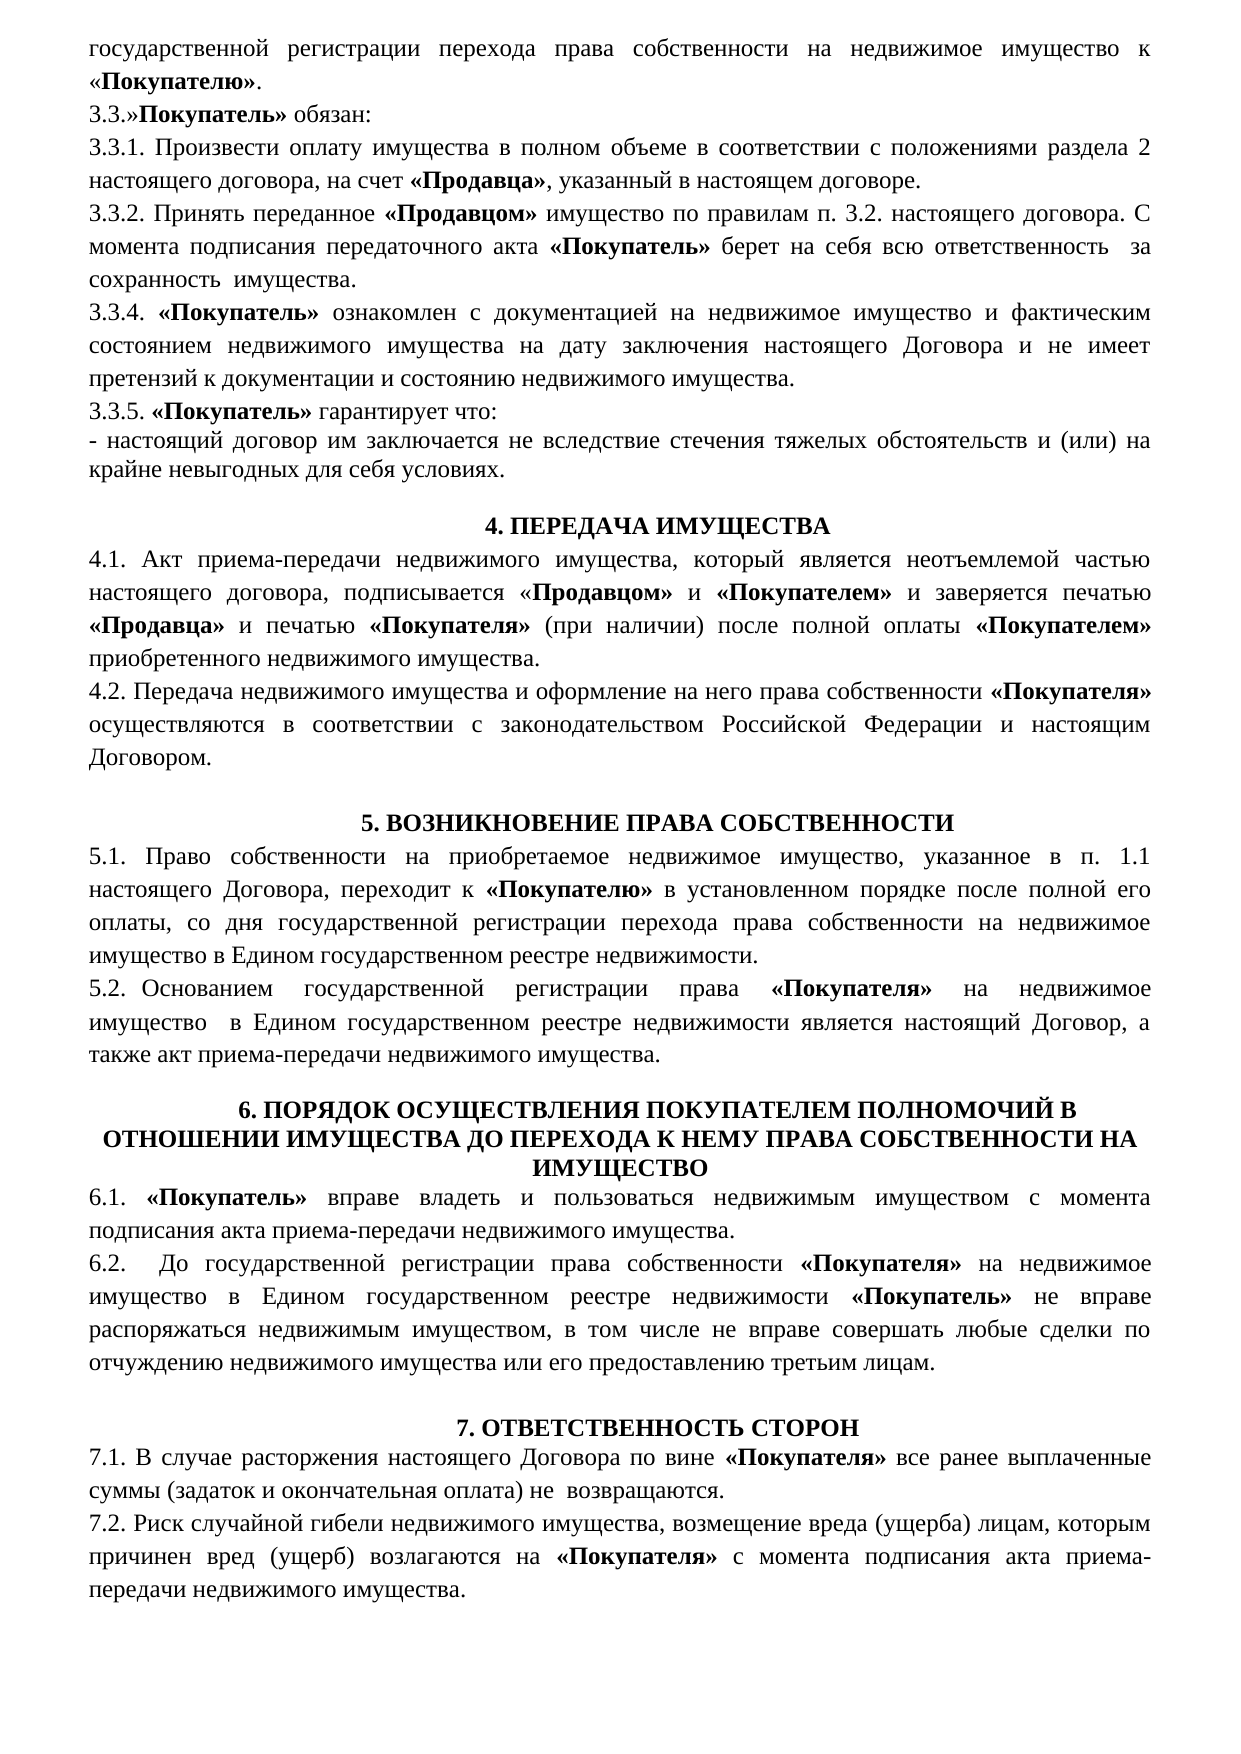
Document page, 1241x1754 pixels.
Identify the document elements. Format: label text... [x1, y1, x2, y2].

text 6.1. «Покупатель» вправе владеть и пользоваться недвижимым имуществом с момента подписания акта приема-передачи недвижимого имущества. [88, 1182, 1152, 1243]
text 3.3.2. Принять переданное «Продавцом» имущество по правилам п. 3.2. настоящего договора. С момента подписания передаточного акта «Покупатель» берет на себя всю ответственность за сохранность имущества. [88, 198, 1152, 293]
text 6. ПОРЯДОК ОСУЩЕСТВЛЕНИЯ ПОКУПАТЕЛЕМ ПОЛНОМОЧИЙ В ОТНОШЕНИИ ИМУЩЕСТВА ДО ПЕРЕХОДА К НЕМУ ПРАВА СОБСТВЕННОСТИ НА ИМУЩЕСТВО [88, 1096, 1152, 1182]
text - настоящий договор им заключается не вследствие стечения тяжелых обстоятельств и (или) на крайне невыгодных для себя условиях. [88, 425, 1152, 482]
text 5.2. Основанием государственной регистрации права «Покупателя» на недвижимое имущество в Едином государственном реестре недвижимости является настоящий Договор, а также акт приема-передачи недвижимого имущества. [88, 973, 1152, 1068]
text 3.3.5. «Покупатель» гарантирует что: [88, 396, 1152, 425]
text 5.1. Право собственности на приобретаемое недвижимое имущество, указанное в п. 1.1 настоящего Договора, переходит к «Покупателю» в установленном порядке после полной его оплаты, со дня государственной регистрации перехода права собственности на недвижимое имущество в Едином государственном реестре недвижимости. [88, 841, 1152, 969]
text 3.3.4. «Покупатель» ознакомлен с документацией на недвижимое имущество и фактическим состоянием недвижимого имущества на дату заключения настоящего Договора и не имеет претензий к документации и состоянию недвижимого имущества. [88, 297, 1152, 392]
text 7.2. Риск случайной гибели недвижимого имущества, возмещение вреда (ущерба) лицам, которым причинен вред (ущерб) возлагаются на «Покупателя» с момента подписания акта приема-передачи недвижимого имущества. [88, 1508, 1152, 1602]
text 4.1. Акт приема-передачи недвижимого имущества, который является неотъемлемой частью настоящего договора, подписывается «Продавцом» и «Покупателем» и заверяется печатью «Продавца» и печатью «Покупателя» (при наличии) после полной оплаты «Покупателем» приобретенного недвижимого имущества. [88, 544, 1152, 672]
text 3.3.1. Произвести оплату имущества в полном объеме в соответствии с положениями раздела 2 настоящего договора, на счет «Продавца», указанный в настоящем договоре. [88, 132, 1152, 194]
text государственной регистрации перехода права собственности на недвижимое имущество к «Покупателю». [88, 33, 1152, 95]
text 4. ПЕРЕДАЧА ИМУЩЕСТВА [88, 511, 1152, 540]
text 5. ВОЗНИКНОВЕНИЕ ПРАВА СОБСТВЕННОСТИ [88, 808, 1152, 837]
text 4.2. Передача недвижимого имущества и оформление на него права собственности «Покупателя» осуществляются в соответствии с законодательством Российской Федерации и настоящим Договором. [88, 676, 1152, 771]
text 7. ОТВЕТСТВЕННОСТЬ СТОРОН [88, 1413, 1152, 1442]
text 3.3.»Покупатель» обязан: [88, 99, 1152, 128]
text 6.2. До государственной регистрации права собственности «Покупателя» на недвижимое имущество в Едином государственном реестре недвижимости «Покупатель» не вправе распоряжаться недвижимым имуществом, в том числе не вправе совершать любые сделки по отчуждению недвижимого имущества или его предоставлению третьим лицам. [88, 1248, 1152, 1376]
text 7.1. В случае расторжения настоящего Договора по вине «Покупателя» все ранее выплаченные суммы (задаток и окончательная оплата) не возвращаются. [88, 1442, 1152, 1503]
